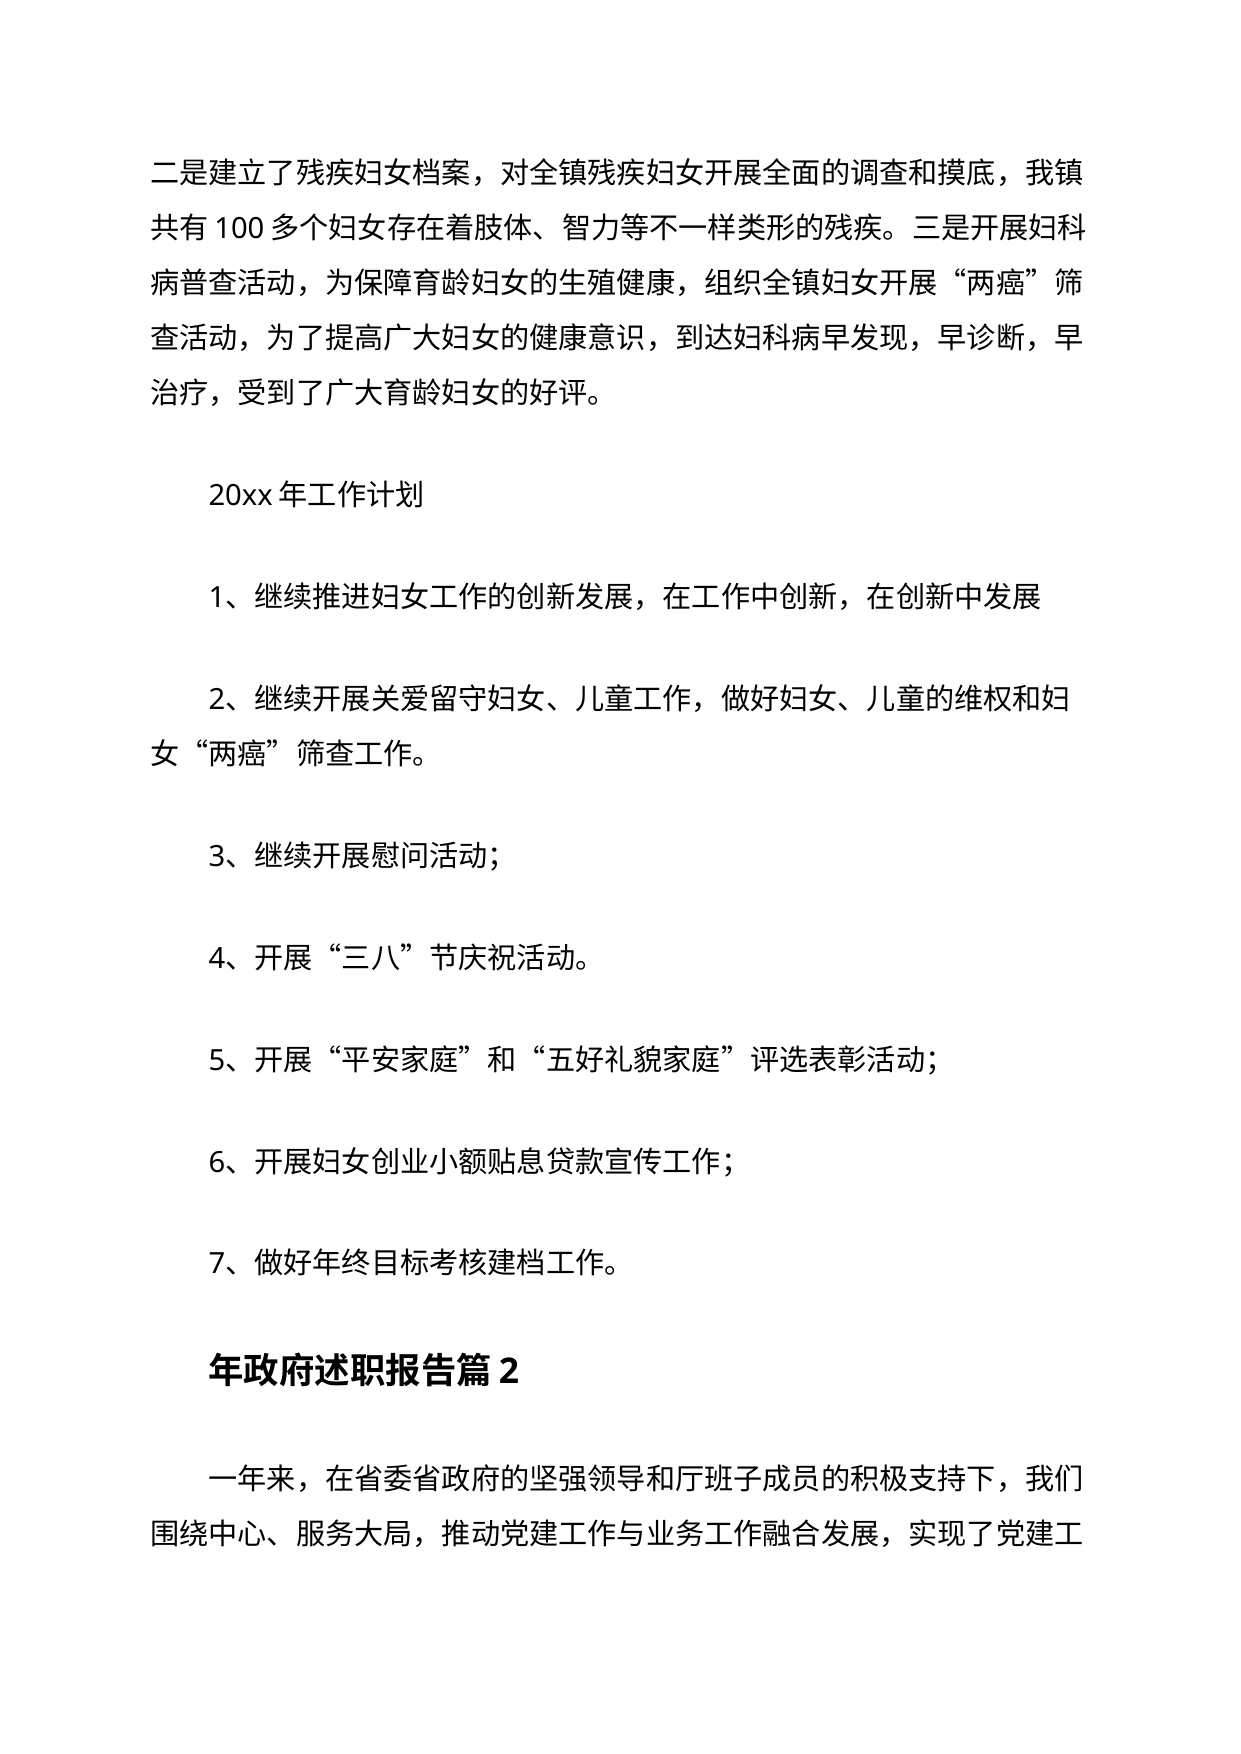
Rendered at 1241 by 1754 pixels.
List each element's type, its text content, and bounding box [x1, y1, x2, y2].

text 2、继续开展关爱留守妇女、儿童工作，做好妇女、儿童的维权和妇女“两癌”筛查工作。 [150, 675, 1090, 773]
text 7、做好年终目标考核建档工作。 [150, 1240, 1090, 1282]
text 6、开展妇女创业小额贴息贷款宣传工作； [150, 1138, 1090, 1181]
text 5、开展“平安家庭”和“五好礼貌家庭”评选表彰活动； [150, 1036, 1090, 1078]
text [150, 1456, 1090, 1553]
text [150, 150, 1090, 412]
text 4、开展“三八”节庆祝活动。 [150, 934, 1090, 977]
text 1、继续推进妇女工作的创新发展，在工作中创新，在创新中发展 [150, 573, 1090, 616]
text 20xx年工作计划 [150, 471, 1090, 514]
text 年政府述职报告篇2 [150, 1342, 1090, 1393]
text 3、继续开展慰问活动； [150, 832, 1090, 874]
